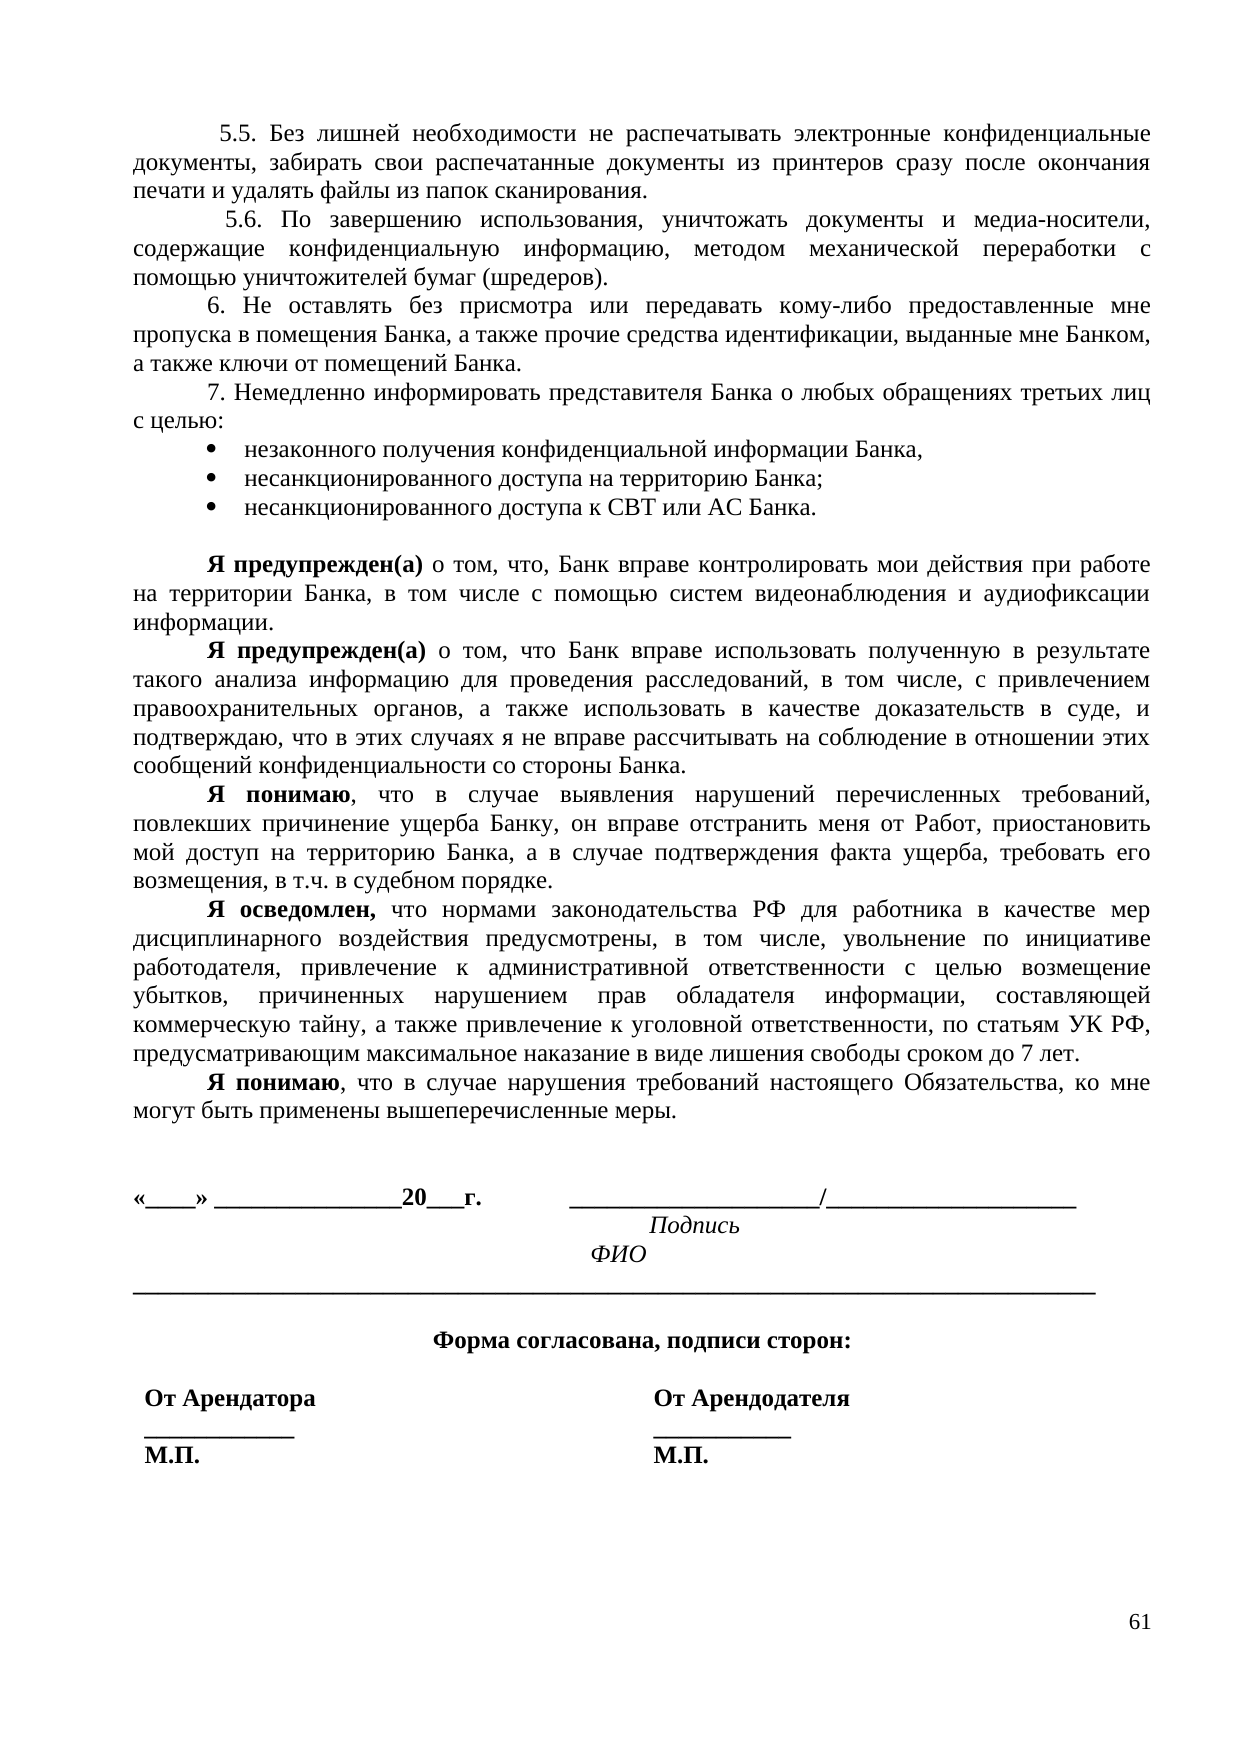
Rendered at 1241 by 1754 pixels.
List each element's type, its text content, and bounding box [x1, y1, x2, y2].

text _____________________________________________________________________________ [133, 1268, 1152, 1297]
text Форма согласована, подписи сторон: [133, 1326, 1152, 1354]
text Я понимаю, что в случае нарушения требований настоящего Обязательства, ко мне могут быть применены вышеперечисленные меры. [133, 1067, 1152, 1124]
text 7. Немедленно информировать представителя Банка о любых обращениях третьих лиц с целью: [133, 377, 1152, 434]
text 6. Не оставлять без присмотра или передавать кому-либо предоставленные мне пропуска в помещения Банка, а также прочие средства идентификации, выданные мне Банком, а также ключи от помещений Банка. [133, 291, 1152, 377]
list несанкционированного доступа к СВТ или АС Банка. [133, 492, 1152, 521]
text Я осведомлен, что нормами законодательства РФ для работника в качестве мер дисциплинарного воздействия предусмотрены, в том числе, увольнение по инициативе работодателя, привлечение к административной ответственности с целью возмещение убытков, причиненных нарушением прав обладателя информации, составляющей коммерческую тайну, а также привлечение к уголовной ответственности, по статьям УК РФ, предусматривающим максимальное наказание в виде лишения свободы сроком до 7 лет. [133, 894, 1152, 1067]
text 5.6. По завершению использования, уничтожать документы и медиа-носители, содержащие конфиденциальную информацию, методом механической переработки с помощью уничтожителей бумаг (шредеров). [133, 204, 1152, 291]
text Я предупрежден(а) о том, что, Банк вправе контролировать мои действия при работе на территории Банка, в том числе с помощью систем видеонаблюдения и аудиофиксации информации. [133, 549, 1152, 636]
list незаконного получения конфиденциальной информации Банка, [133, 434, 1152, 463]
table_header От Арендатора ____________ М.П. [133, 1383, 642, 1469]
table_header От Арендодателя ___________ М.П. [642, 1383, 1152, 1469]
text «____» _______________20___г. ____________________/____________________ [133, 1182, 1152, 1211]
text Подпись ФИО [590, 1211, 1152, 1268]
text 5.5. Без лишней необходимости не распечатывать электронные конфиденциальные документы, забирать свои распечатанные документы из принтеров сразу после окончания печати и удалять файлы из папок сканирования. [133, 118, 1152, 204]
text Я понимаю, что в случае выявления нарушений перечисленных требований, повлекших причинение ущерба Банку, он вправе отстранить меня от Работ, приостановить мой доступ на территорию Банка, а в случае подтверждения факта ущерба, требовать его возмещения, в т.ч. в судебном порядке. [133, 779, 1152, 894]
list несанкционированного доступа на территорию Банка; [133, 463, 1152, 492]
text Я предупрежден(а) о том, что Банк вправе использовать полученную в результате такого анализа информацию для проведения расследований, в том числе, с привлечением правоохранительных органов, а также использовать в качестве доказательств в суде, и подтверждаю, что в этих случаях я не вправе рассчитывать на соблюдение в отношении этих сообщений конфиденциальности со стороны Банка. [133, 636, 1152, 779]
